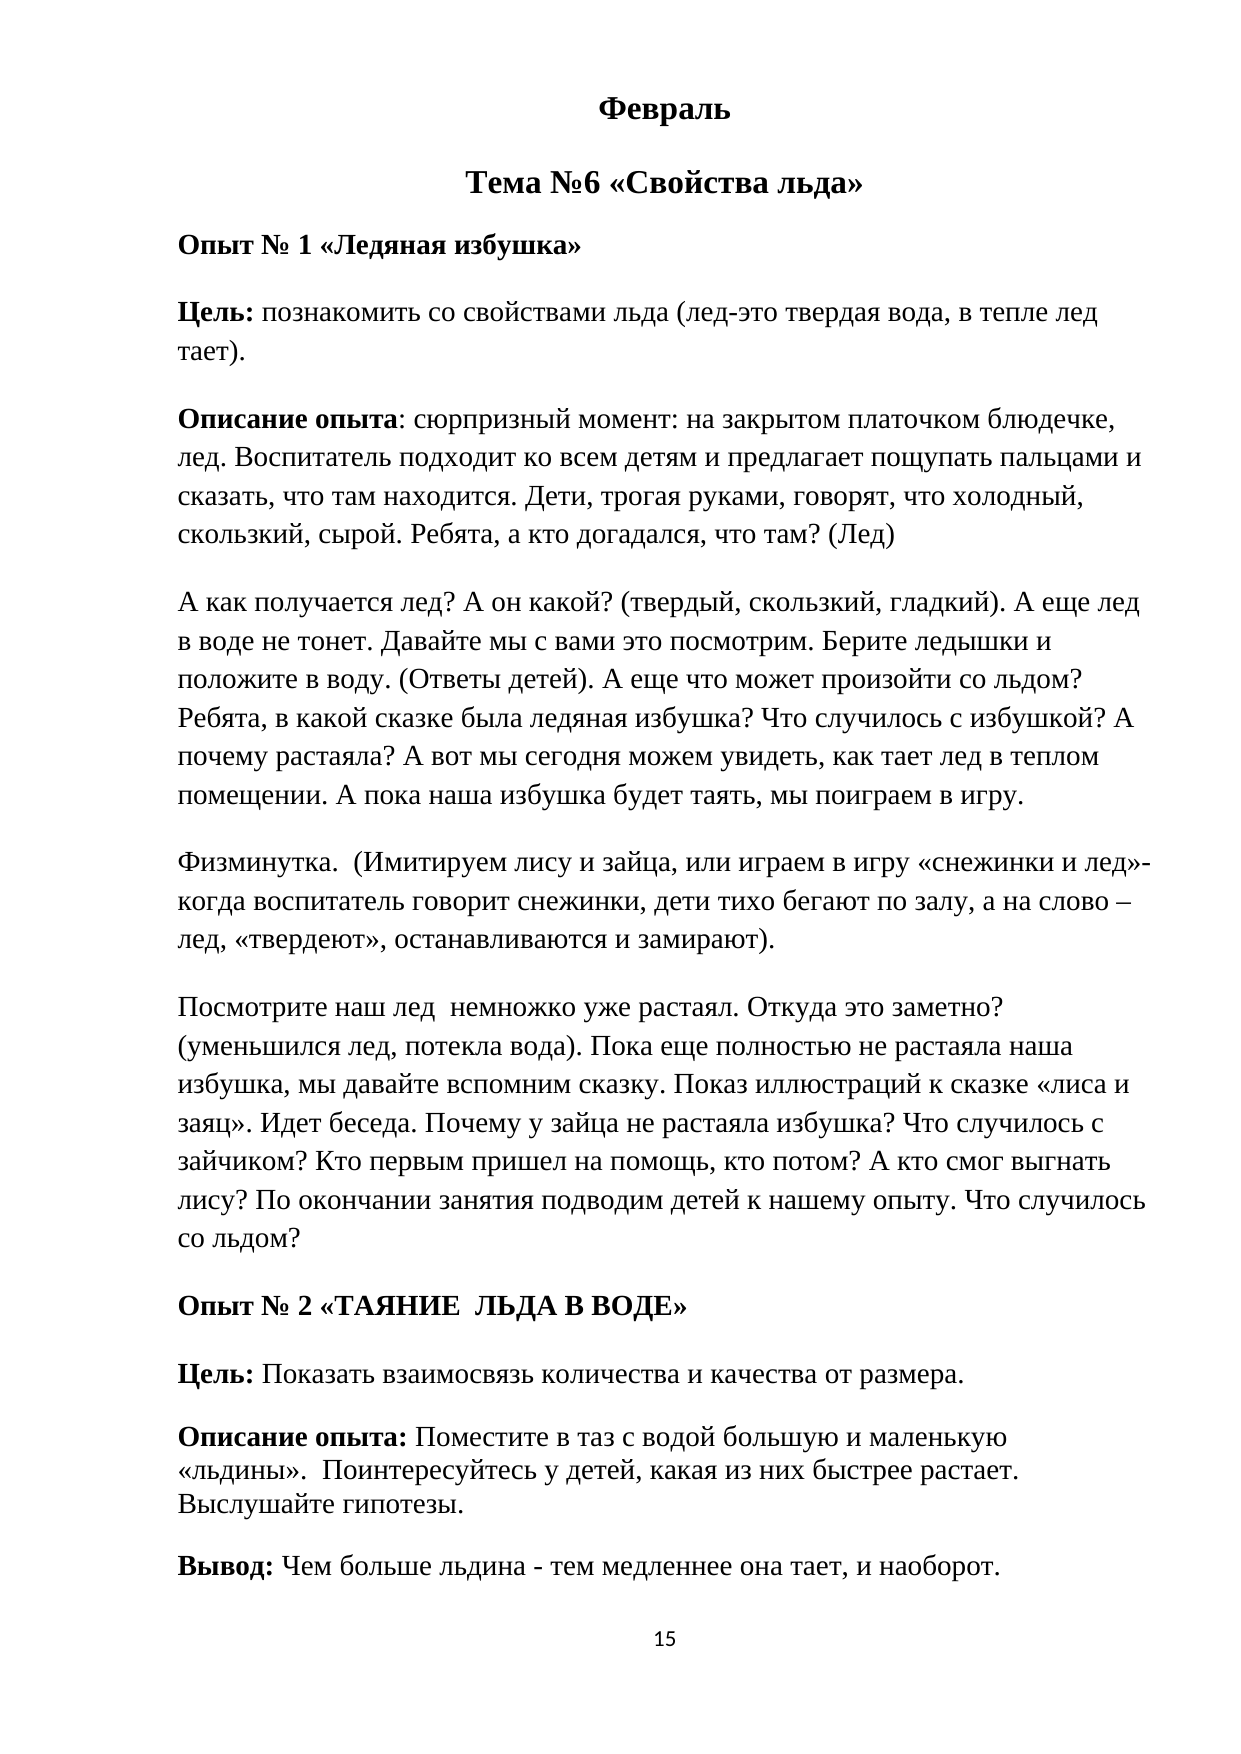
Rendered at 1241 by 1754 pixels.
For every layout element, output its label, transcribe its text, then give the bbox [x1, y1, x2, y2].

text Февраль [177, 89, 1152, 127]
text Тема №6 «Свойства льда» [177, 162, 1152, 200]
text Опыт № 1 «Ледяная избушка» [177, 227, 1152, 260]
text Цель: познакомить со свойствами льда (лед-это твердая вода, в тепле лед тает). [177, 294, 1152, 367]
text Посмотрите наш лед немножко уже растаял. Откуда это заметно? (уменьшился лед, потекла вода). Пока еще полностью не растаяла наша избушка, мы давайте вспомним сказку. Показ иллюстраций к сказке «лиса и заяц». Идет беседа. Почему у зайца не растаяла избушка? Что случилось с зайчиком? Кто первым пришел на помощь, кто потом? А кто смог выгнать лису? По окончании занятия подводим детей к нашему опыту. Что случилось со льдом? [177, 989, 1152, 1254]
text А как получается лед? А он какой? (твердый, скользкий, гладкий). А еще лед в воде не тонет. Давайте мы с вами это посмотрим. Берите ледышки и положите в воду. (Ответы детей). А еще что может произойти со льдом? Ребята, в какой сказке была ледяная избушка? Что случилось с избушкой? А почему растаяла? А вот мы сегодня можем увидеть, как тает лед в теплом помещении. А пока наша избушка будет таять, мы поиграем в игру. [177, 584, 1152, 810]
text Цель: Показать взаимосвязь количества и качества от размера. [177, 1356, 1152, 1389]
text Вывод: Чем больше льдина - тем медленнее она тает, и наоборот. [177, 1548, 1152, 1582]
text Описание опыта: сюрпризный момент: на закрытом платочком блюдечке, лед. Воспитатель подходит ко всем детям и предлагает пощупать пальцами и сказать, что там находится. Дети, трогая руками, говорят, что холодный, скользкий, сырой. Ребята, а кто догадался, что там? (Лед) [177, 401, 1152, 550]
text Физминутка. (Имитируем лису и зайца, или играем в игру «снежинки и лед»- когда воспитатель говорит снежинки, дети тихо бегают по залу, а на слово – лед, «твердеют», останавливаются и замирают). [177, 844, 1152, 955]
text Описание опыта: Поместите в таз с водой большую и маленькую «льдины». Поинтересуйтесь у детей, какая из них быстрее растает. Выслушайте гипотезы. [177, 1419, 1152, 1519]
text Опыт № 2 «ТАЯНИЕ ЛЬДА В ВОДЕ» [177, 1288, 1152, 1322]
